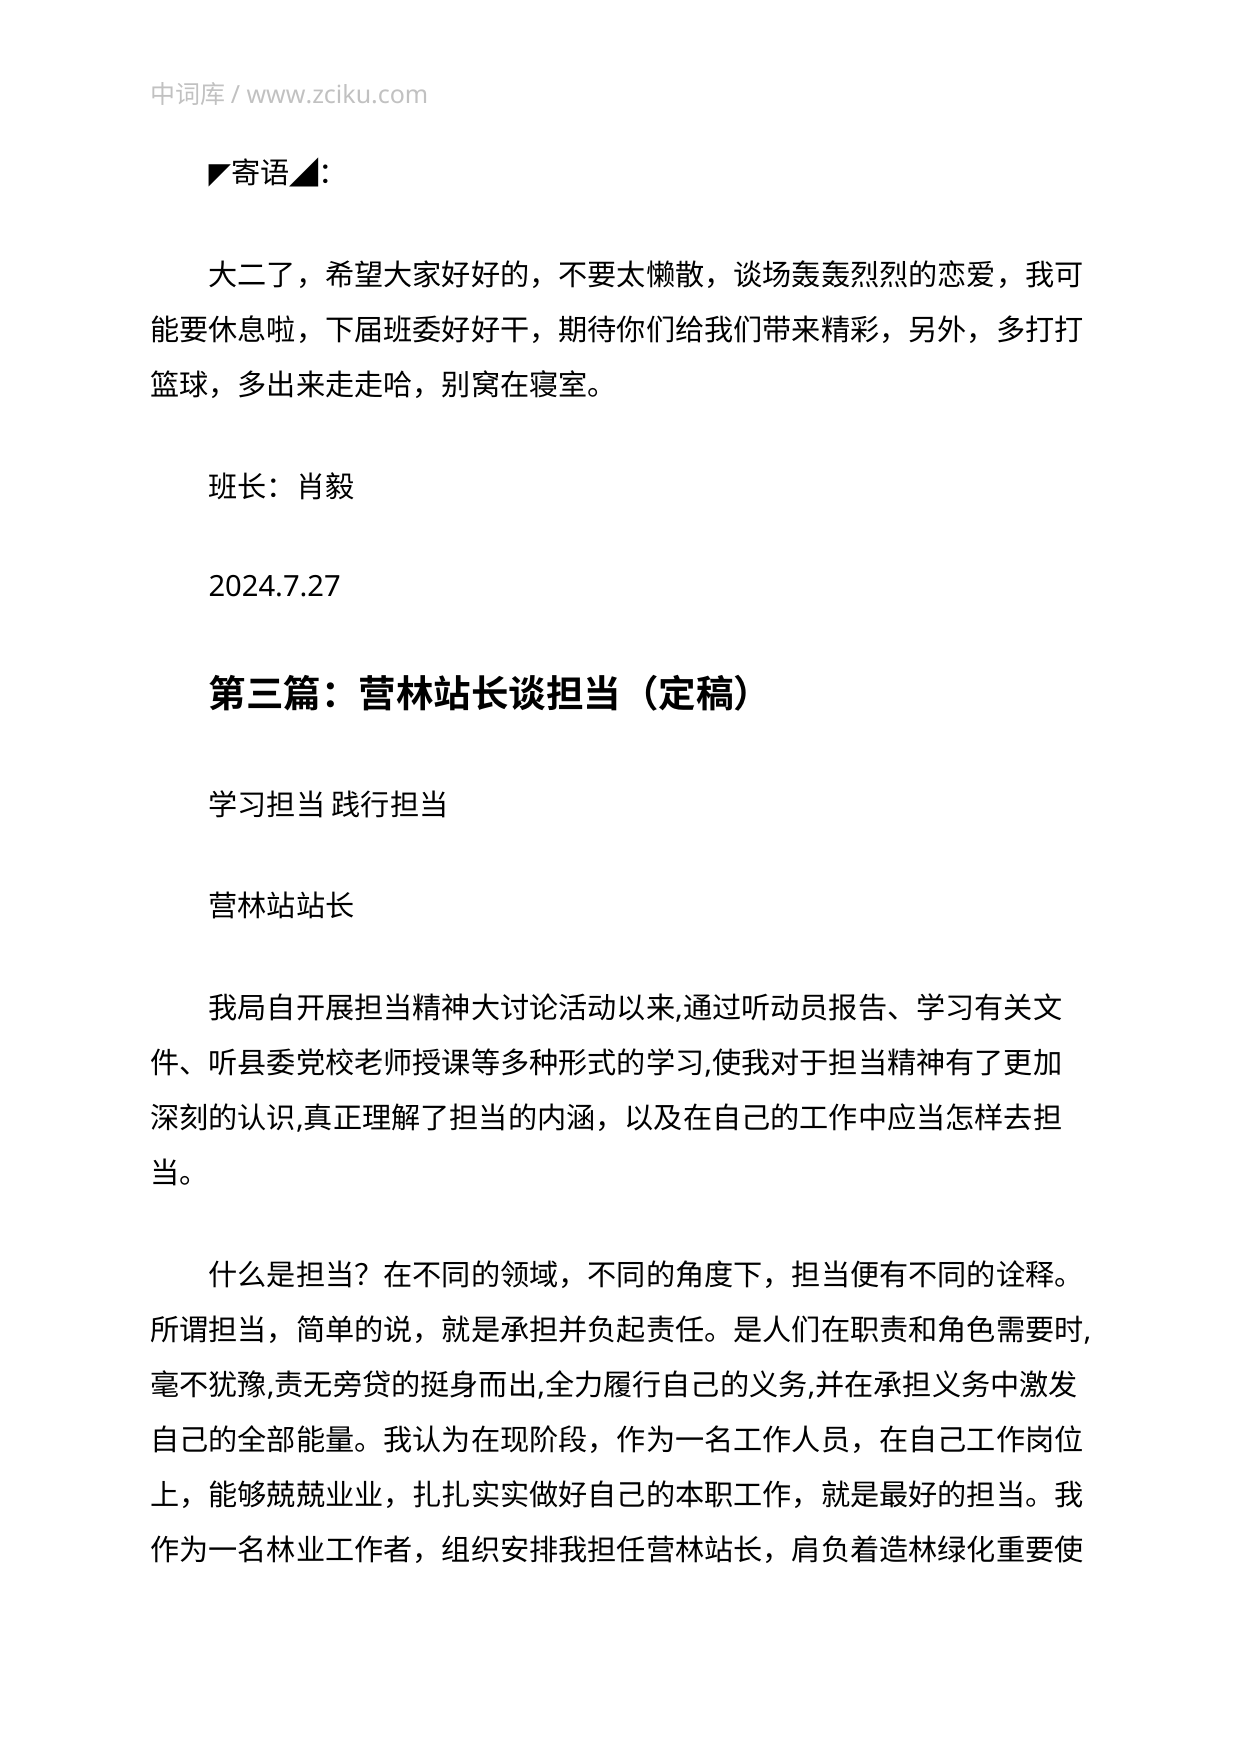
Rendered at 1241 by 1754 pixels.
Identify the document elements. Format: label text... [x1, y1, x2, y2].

text 第三篇：营林站长谈担当（定稿） [150, 664, 1090, 718]
text 班长：肖毅 [150, 463, 1090, 506]
text 学习担当 践行担当 [150, 781, 1090, 823]
text 营林站站长 [150, 883, 1090, 925]
text 大二了，希望大家好好的，不要太懒散，谈场轰轰烈烈的恋爱，我可能要休息啦，下届班委好好干，期待你们给我们带来精彩，另外，多打打篮球，多出来走走哈，别窝在寝室。 [150, 252, 1090, 404]
text 2024.7.27 [150, 565, 1090, 605]
text ◤寄语◢： [150, 150, 1090, 192]
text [150, 1251, 1090, 1568]
text 我局自开展担当精神大讨论活动以来,通过听动员报告、学习有关文件、听县委党校老师授课等多种形式的学习,使我对于担当精神有了更加深刻的认识,真正理解了担当的内涵，以及在自己的工作中应当怎样去担当。 [150, 985, 1090, 1192]
